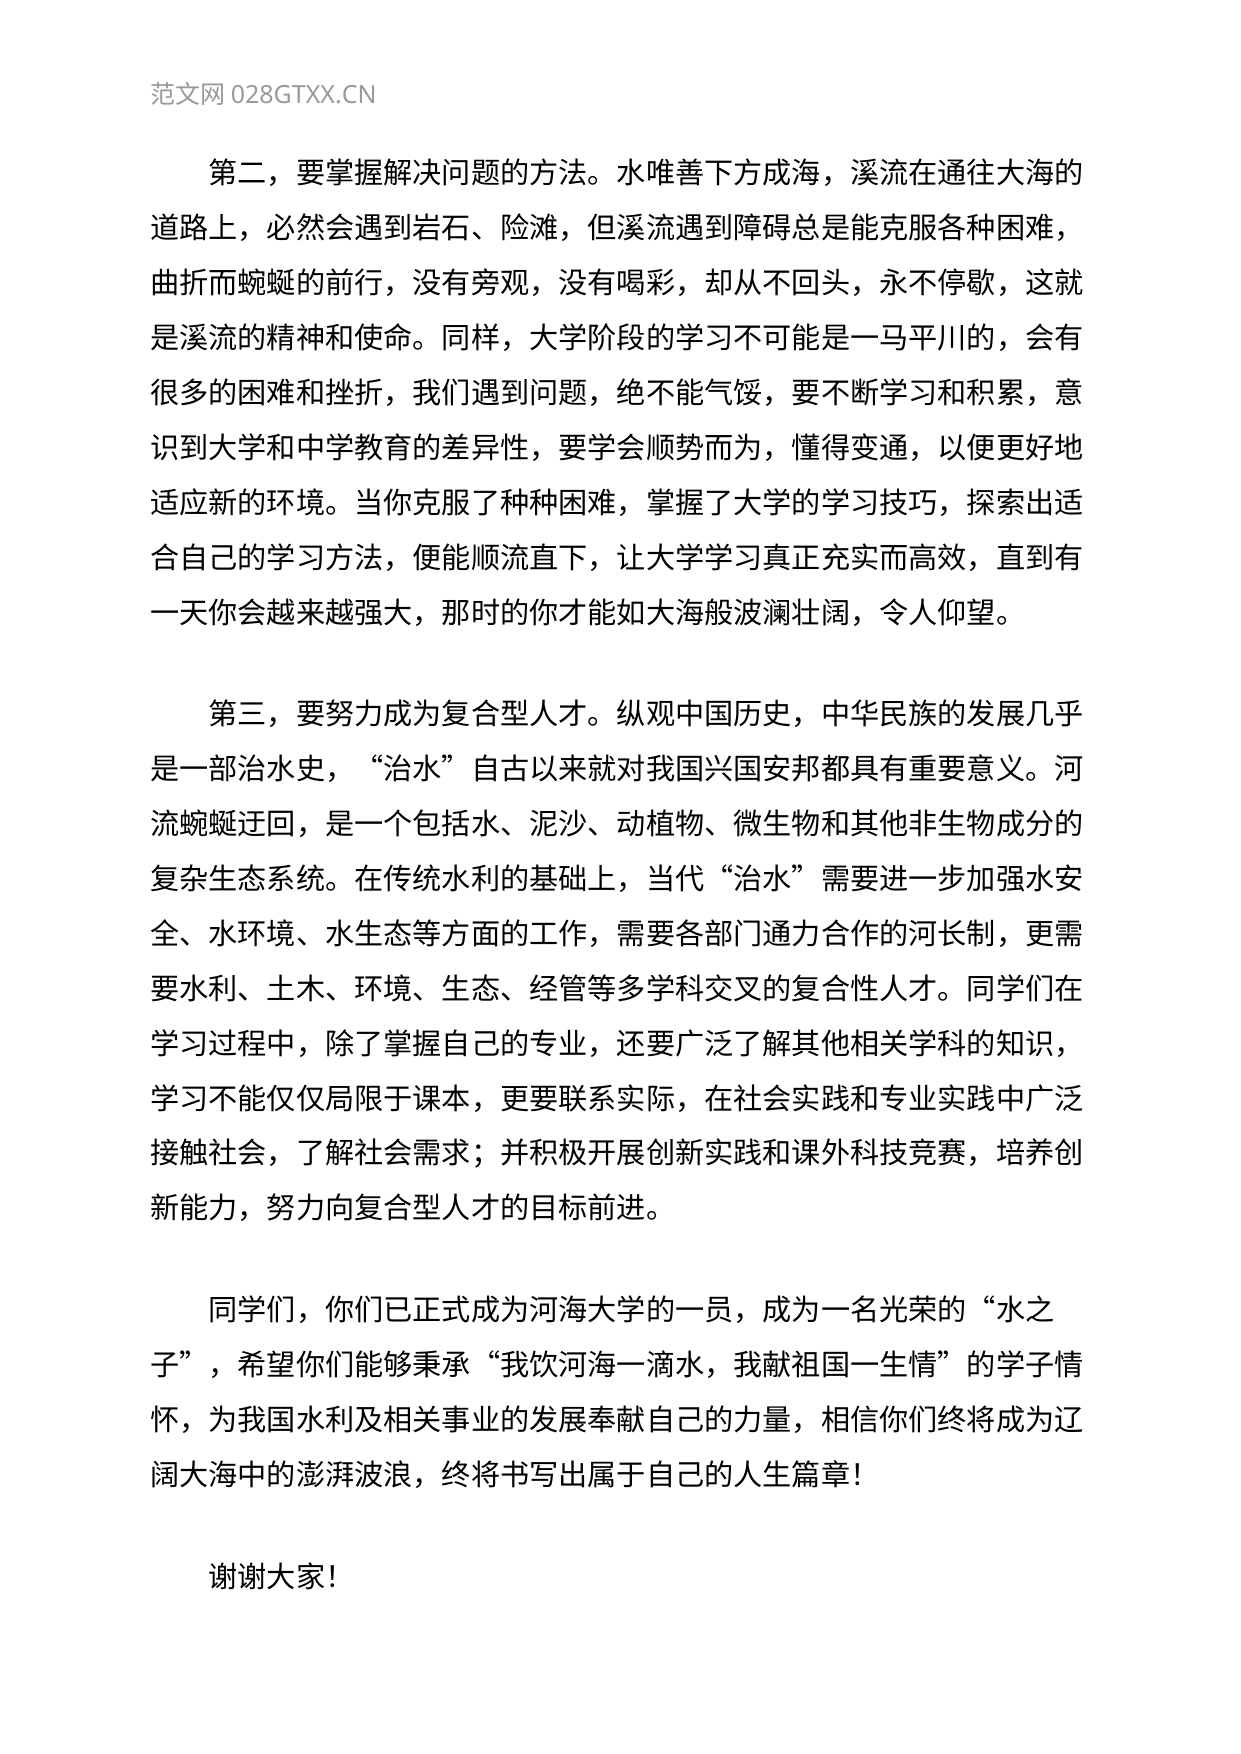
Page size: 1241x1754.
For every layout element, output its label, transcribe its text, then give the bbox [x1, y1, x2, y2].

text 同学们，你们已正式成为河海大学的一员，成为一名光荣的“水之子”，希望你们能够秉承“我饮河海一滴水，我献祖国一生情”的学子情怀，为我国水利及相关事业的发展奉献自己的力量，相信你们终将成为辽阔大海中的澎湃波浪，终将书写出属于自己的人生篇章！ [150, 1287, 1090, 1494]
text 第二，要掌握解决问题的方法。水唯善下方成海，溪流在通往大海的道路上，必然会遇到岩石、险滩，但溪流遇到障碍总是能克服各种困难，曲折而蜿蜒的前行，没有旁观，没有喝彩，却从不回头，永不停歇，这就是溪流的精神和使命。同样，大学阶段的学习不可能是一马平川的，会有很多的困难和挫折，我们遇到问题，绝不能气馁，要不断学习和积累，意识到大学和中学教育的差异性，要学会顺势而为，懂得变通，以便更好地适应新的环境。当你克服了种种困难，掌握了大学的学习技巧，探索出适合自己的学习方法，便能顺流直下，让大学学习真正充实而高效，直到有一天你会越来越强大，那时的你才能如大海般波澜壮阔，令人仰望。 [150, 150, 1090, 631]
text 第三，要努力成为复合型人才。纵观中国历史，中华民族的发展几乎是一部治水史，“治水”自古以来就对我国兴国安邦都具有重要意义。河流蜿蜒迂回，是一个包括水、泥沙、动植物、微生物和其他非生物成分的复杂生态系统。在传统水利的基础上，当代“治水”需要进一步加强水安全、水环境、水生态等方面的工作，需要各部门通力合作的河长制，更需要水利、土木、环境、生态、经管等多学科交叉的复合性人才。同学们在学习过程中，除了掌握自己的专业，还要广泛了解其他相关学科的知识，学习不能仅仅局限于课本，更要联系实际，在社会实践和专业实践中广泛接触社会，了解社会需求；并积极开展创新实践和课外科技竞赛，培养创新能力，努力向复合型人才的目标前进。 [150, 691, 1090, 1227]
text 谢谢大家！ [150, 1553, 1090, 1596]
